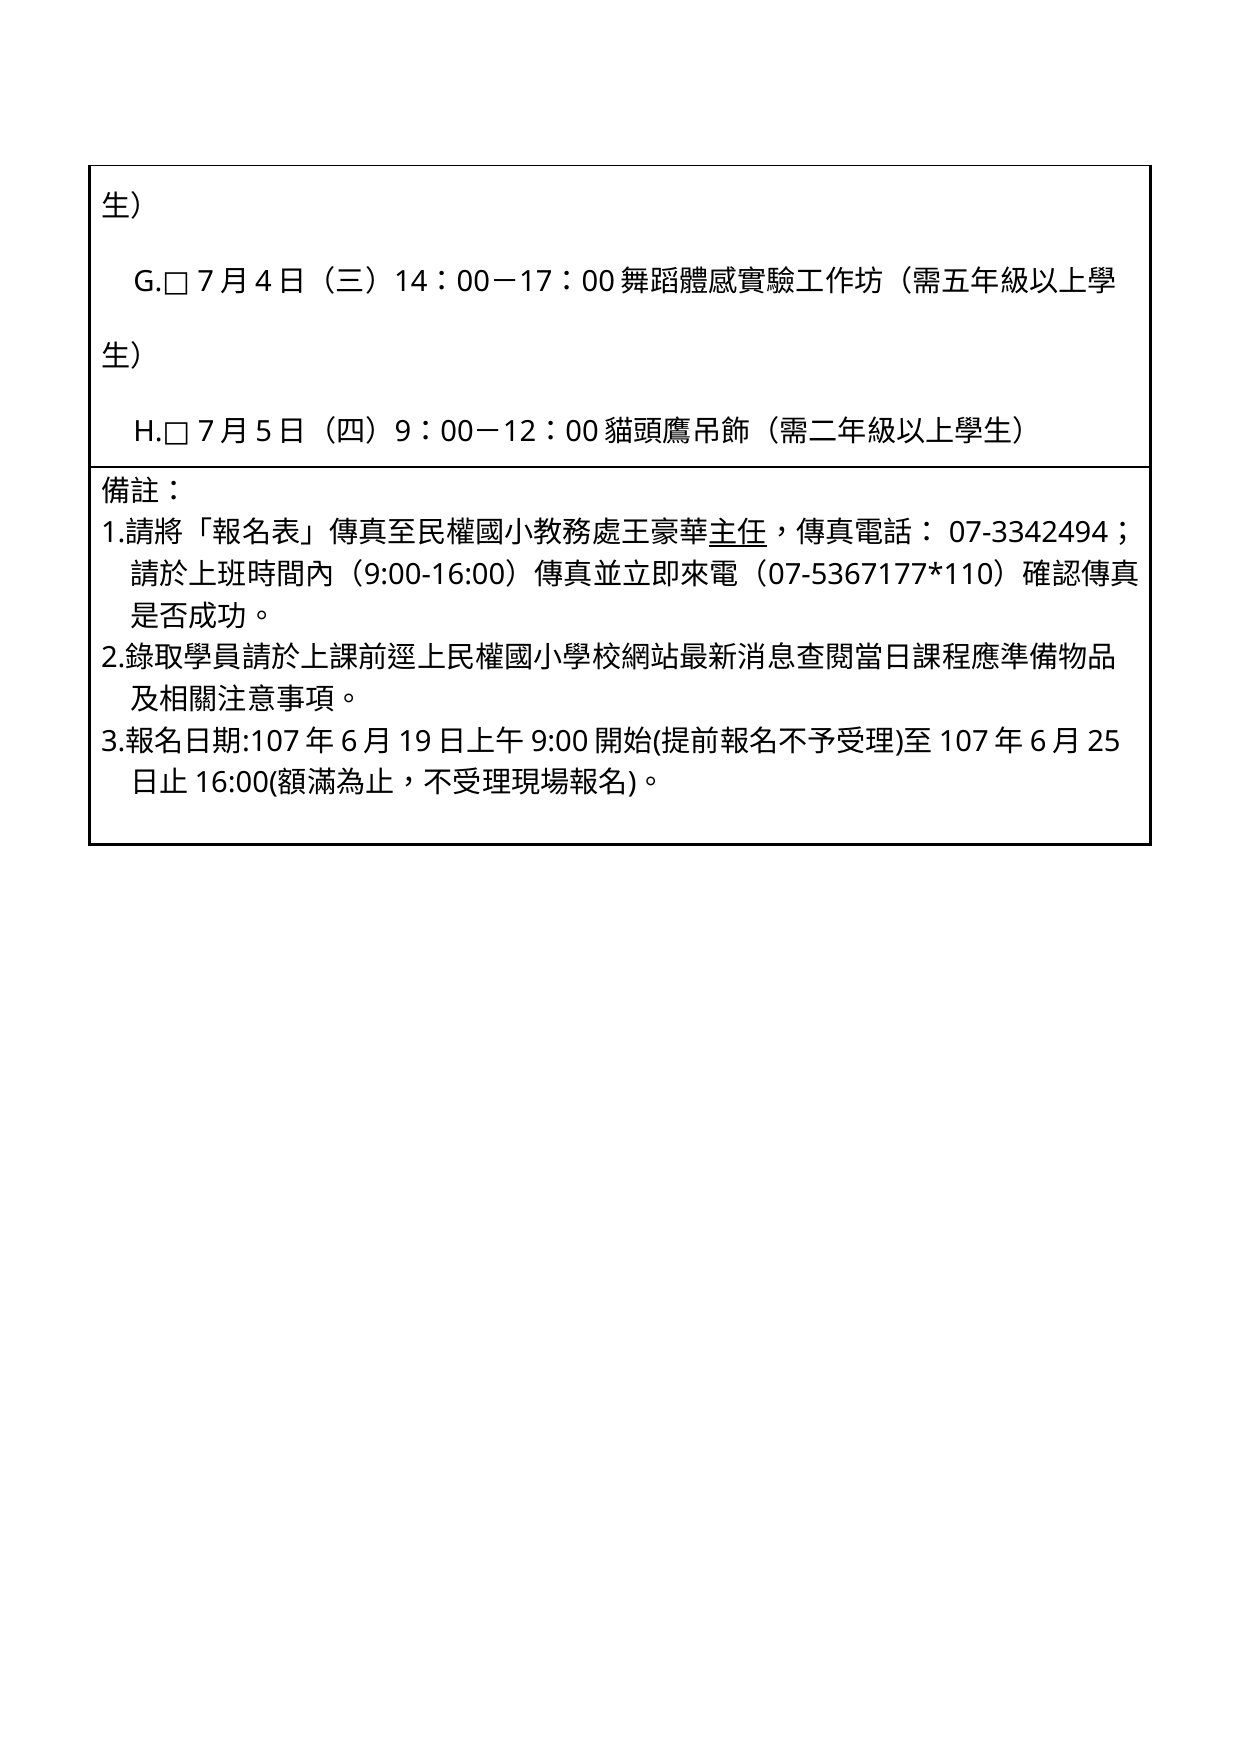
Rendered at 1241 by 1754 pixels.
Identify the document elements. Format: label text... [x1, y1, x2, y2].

table_cell 備註： 1.請將「報名表」傳真至民權國小教務處王豪華主任，傳真電話： 07-3342494；請於上班時間內（9:00-16:00）傳真並立即來電（07-5367177*110）確認傳真是否成功。 2.錄取學員請於上課前逕上民權國小學校網站最新消息查閱當日課程應準備物品及相關注意事項。 3.報名日期:107年6月19日上午9:00開始(提前報名不予受理)至107年6月25日止16:00(額滿為止，不受理現場報名)。 [91, 468, 1149, 843]
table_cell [91, 166, 1149, 466]
